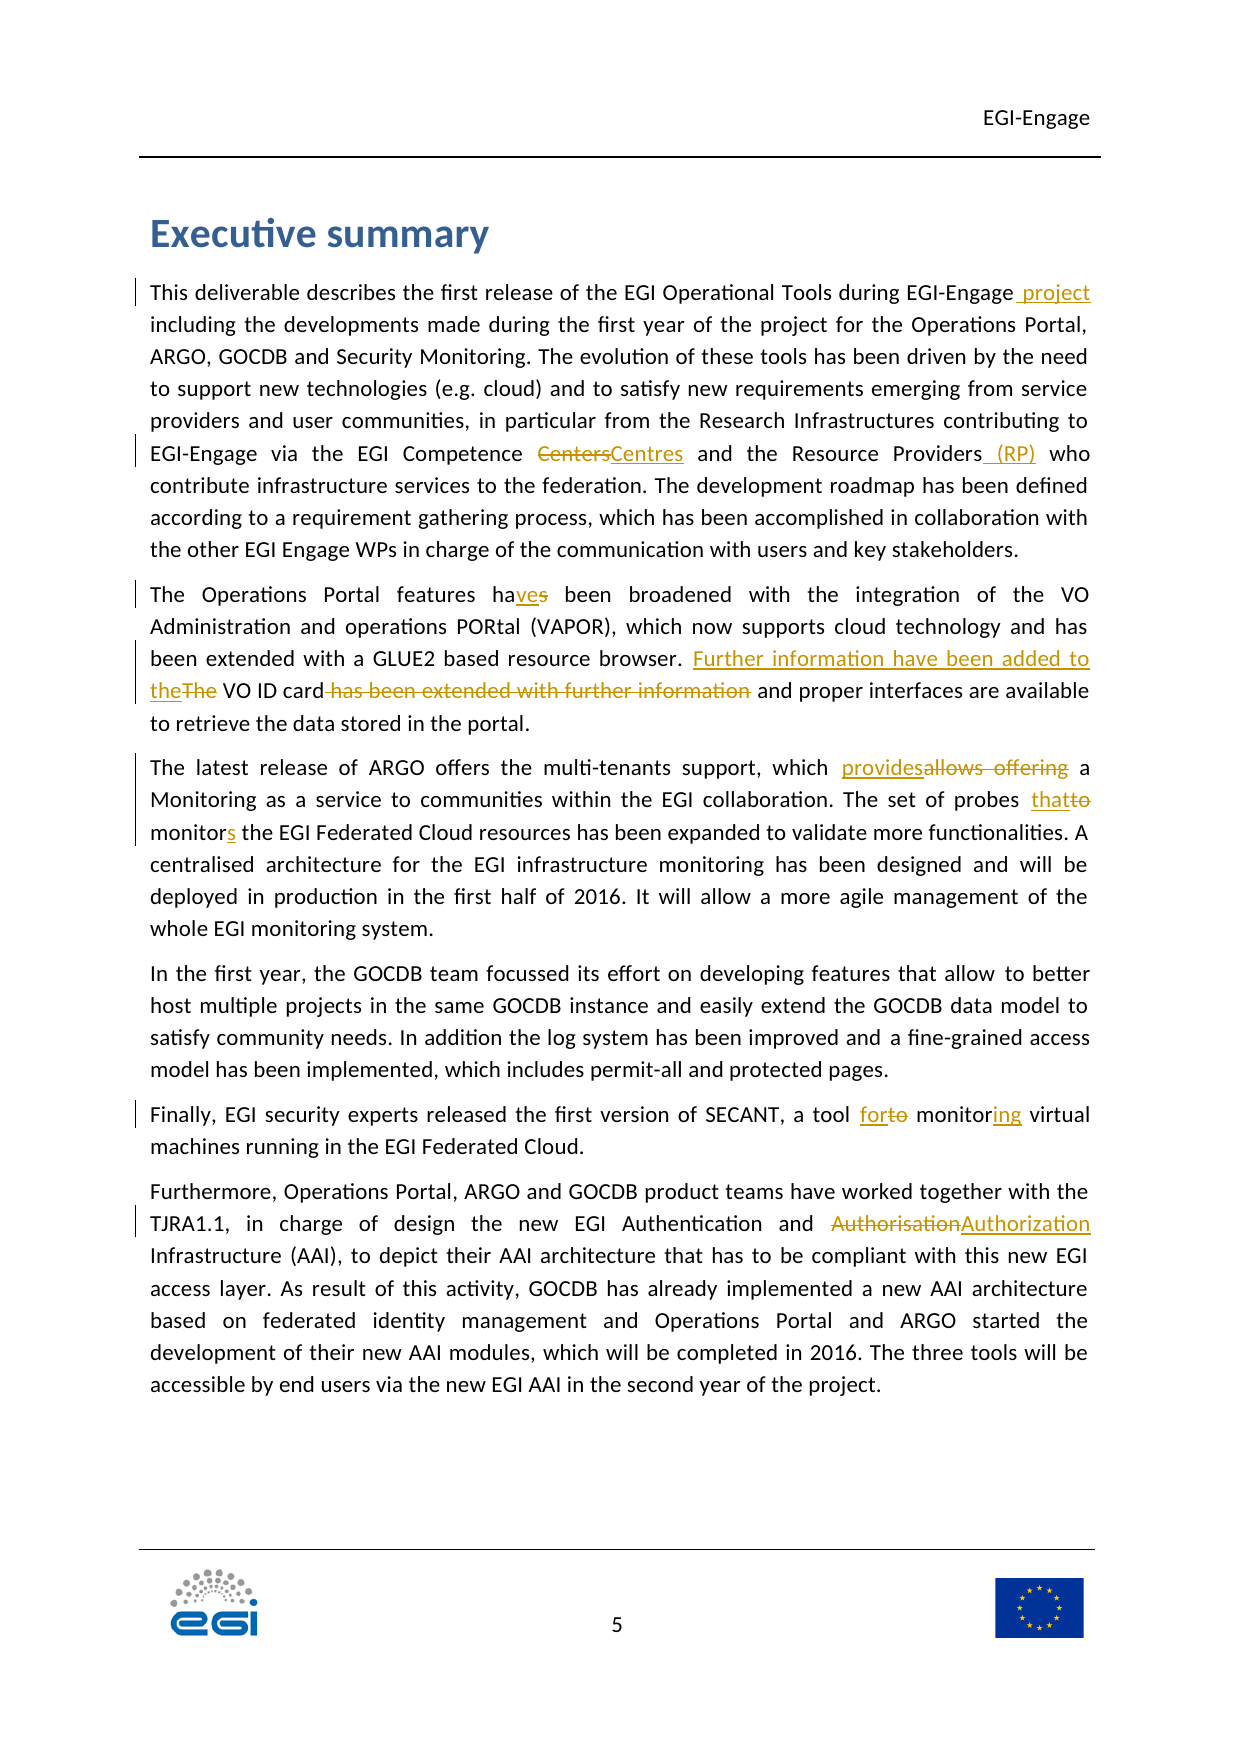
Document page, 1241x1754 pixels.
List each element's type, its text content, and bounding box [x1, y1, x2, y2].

text The latest release of ARGO offers the multi-tenants support, which a Monitoring as a service to communities within the EGI collaboration. The set of probes monitor the EGI Federated Cloud resources has been expanded to validate more functionalities. A centralised architecture for the EGI infrastructure monitoring has been designed and will be deployed in production in the first half of 2016. It will allow a more agile management of the whole EGI monitoring system. [150, 753, 1090, 942]
picture [995, 1578, 1084, 1638]
text Executive summary [150, 207, 1090, 258]
text This deliverable describes the first release of the EGI Operational Tools during EGI-Engage including the developments made during the first year of the project for the Operations Portal, ARGO, GOCDB and Security Monitoring. The evolution of these tools has been driven by the need to support new technologies (e.g. cloud) and to satisfy new requirements emerging from service providers and user communities, in particular from the Research Infrastructures contributing to EGI-Engage via the EGI Competence and the Resource Providers who contribute infrastructure services to the federation. The development roadmap has been defined according to a requirement gathering process, which has been accomplished in collaboration with the other EGI Engage WPs in charge of the communication with users and key stakeholders. [150, 278, 1090, 563]
text The Operations Portal features ha been broadened with the integration of the VO Administration and operations PORtal (VAPOR), which now supports cloud technology and has been extended with a GLUE2 based resource browser. VO ID card and proper interfaces are available to retrieve the data stored in the portal. [150, 580, 1090, 737]
text In the first year, the GOCDB team focussed its effort on developing features that allow to better host multiple projects in the same GOCDB instance and easily extend the GOCDB data model to satisfy community needs. In addition the log system has been improved and a fine-grained access model has been implemented, which includes permit-all and protected pages. [150, 959, 1090, 1083]
text Finally, EGI security experts released the first version of SECANT, a tool monitor virtual machines running in the EGI Federated Cloud. [150, 1100, 1090, 1160]
text Furthermore, Operations Portal, ARGO and GOCDB product teams have worked together with the TJRA1.1, in charge of design the new EGI Authentication and Infrastructure (AAI), to depict their AAI architecture that has to be compliant with this new EGI access layer. As result of this activity, GOCDB has already implemented a new AAI architecture based on federated identity management and Operations Portal and ARGO started the development of their new AAI modules, which will be completed in 2016. The three tools will be accessible by end users via the new EGI AAI in the second year of the project. [150, 1177, 1090, 1398]
picture [150, 1567, 276, 1638]
